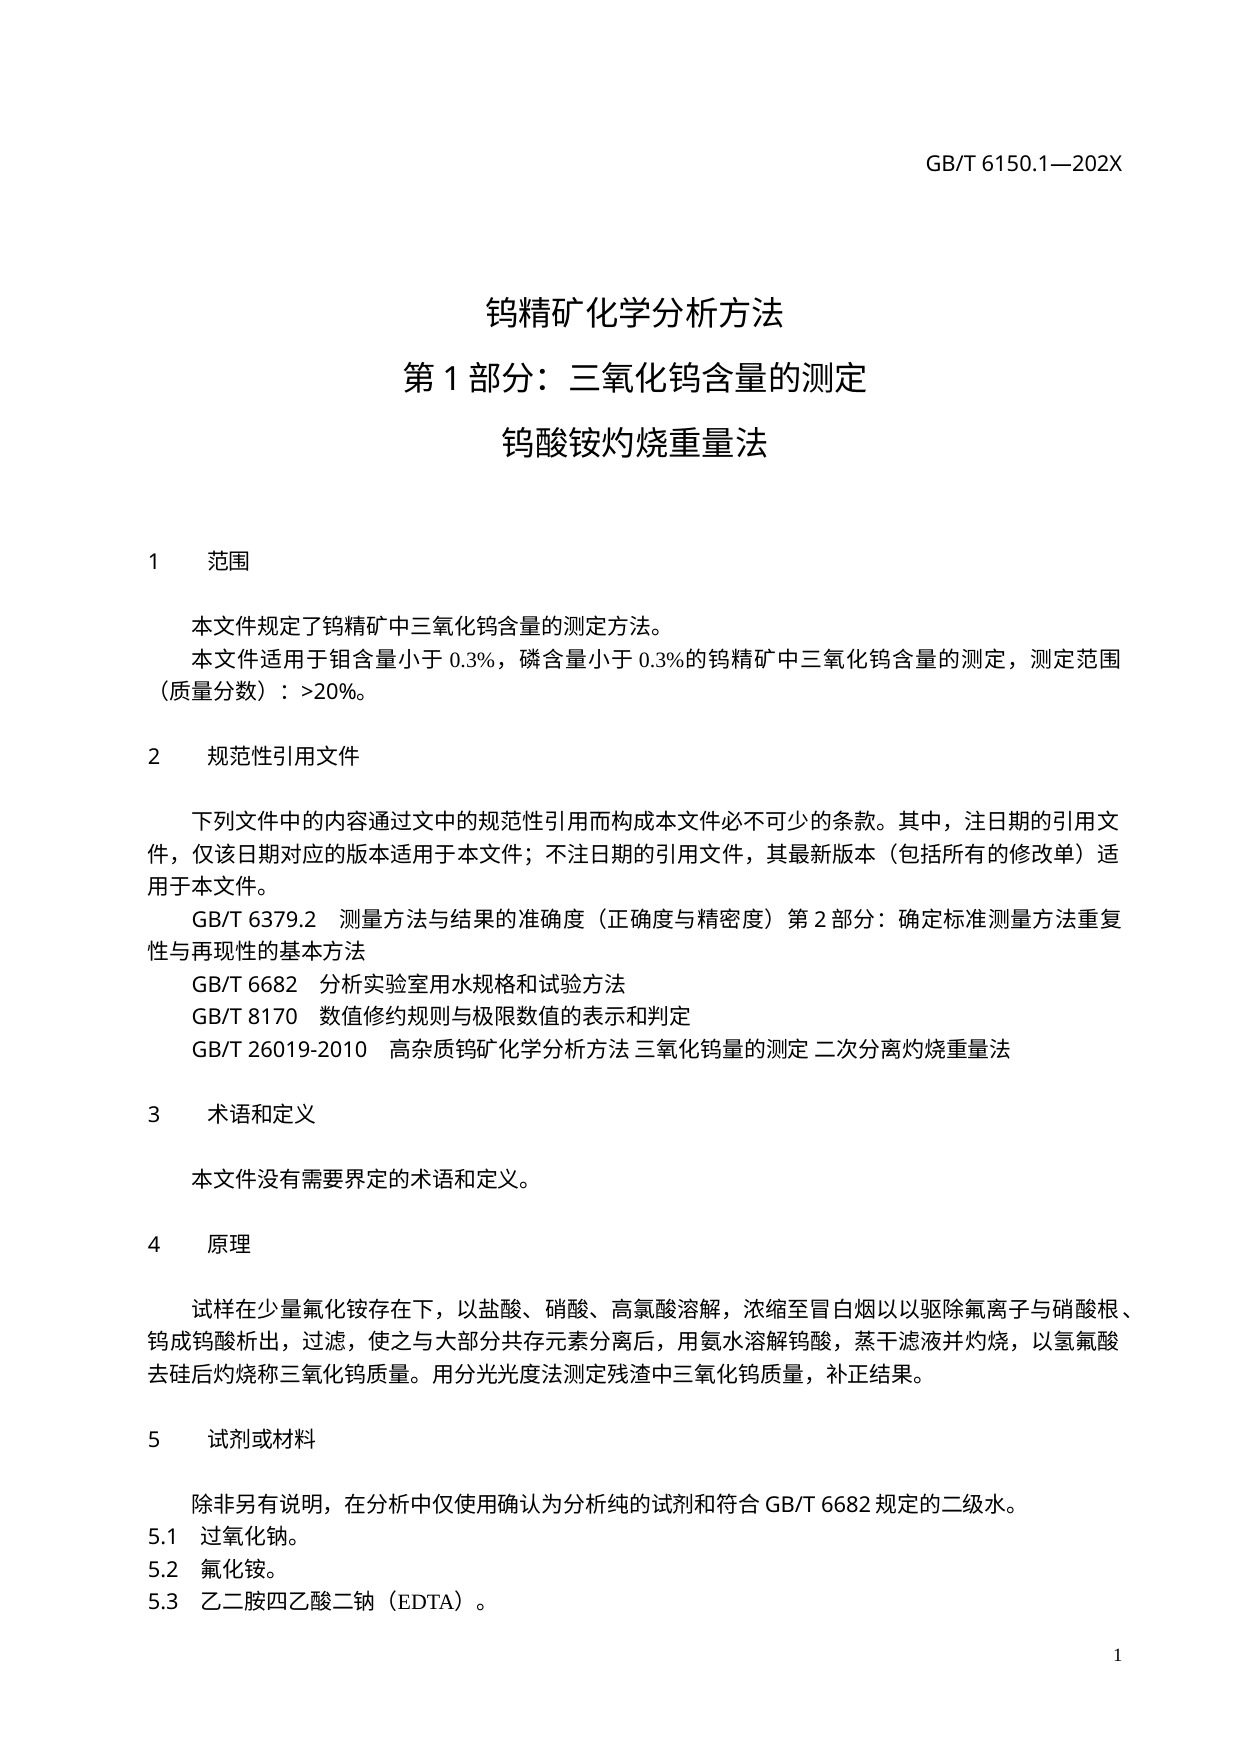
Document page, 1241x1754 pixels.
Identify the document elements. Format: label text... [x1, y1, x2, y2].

text 本文件适用于钼含量小于0.3%，磷含量小于0.3%的钨精矿中三氧化钨含量的测定，测定范围（质量分数）：>20%。 [148, 641, 1122, 706]
text GB/T 26019-2010 高杂质钨矿化学分析方法 三氧化钨量的测定 二次分离灼烧重量法 [148, 1031, 1122, 1064]
text 本文件规定了钨精矿中三氧化钨含量的测定方法。 [148, 609, 1122, 641]
text 下列文件中的内容通过文中的规范性引用而构成本文件必不可少的条款。其中，注日期的引用文件，仅该日期对应的版本适用于本文件；不注日期的引用文件，其最新版本（包括所有的修改单）适用于本文件。 [148, 804, 1122, 901]
list 规范性引用文件 [148, 739, 1122, 771]
list 试剂或材料 [148, 1421, 1122, 1454]
text 5.1 过氧化钠。 [148, 1519, 1122, 1551]
text 第1部分：三氧化钨含量的测定 [148, 343, 1122, 408]
text GB/T 6379.2 测量方法与结果的准确度（正确度与精密度）第2部分：确定标准测量方法重复性与再现性的基本方法 [148, 901, 1122, 966]
text 5.3 乙二胺四乙酸二钠（EDTA）。 [148, 1584, 1122, 1616]
text GB/T 6682 分析实验室用水规格和试验方法 [148, 966, 1122, 999]
list 原理 [148, 1226, 1122, 1259]
text 试样在少量氟化铵存在下，以盐酸、硝酸、高氯酸溶解，浓缩至冒白烟以以驱除氟离子与硝酸根、钨成钨酸析出，过滤，使之与大部分共存元素分离后，用氨水溶解钨酸，蒸干滤液并灼烧，以氢氟酸去硅后灼烧称三氧化钨质量。用分光光度法测定残渣中三氧化钨质量，补正结果。 [148, 1291, 1122, 1389]
list 范围 [148, 544, 1122, 576]
text 钨精矿化学分析方法 [148, 278, 1122, 343]
text GB/T 8170 数值修约规则与极限数值的表示和判定 [148, 999, 1122, 1031]
text 5.2 氟化铵。 [148, 1551, 1122, 1584]
text 本文件没有需要界定的术语和定义。 [148, 1161, 1122, 1194]
text 除非另有说明，在分析中仅使用确认为分析纯的试剂和符合GB/T 6682规定的二级水。 [148, 1486, 1122, 1519]
text 钨酸铵灼烧重量法 [148, 408, 1122, 473]
list 术语和定义 [148, 1096, 1122, 1129]
